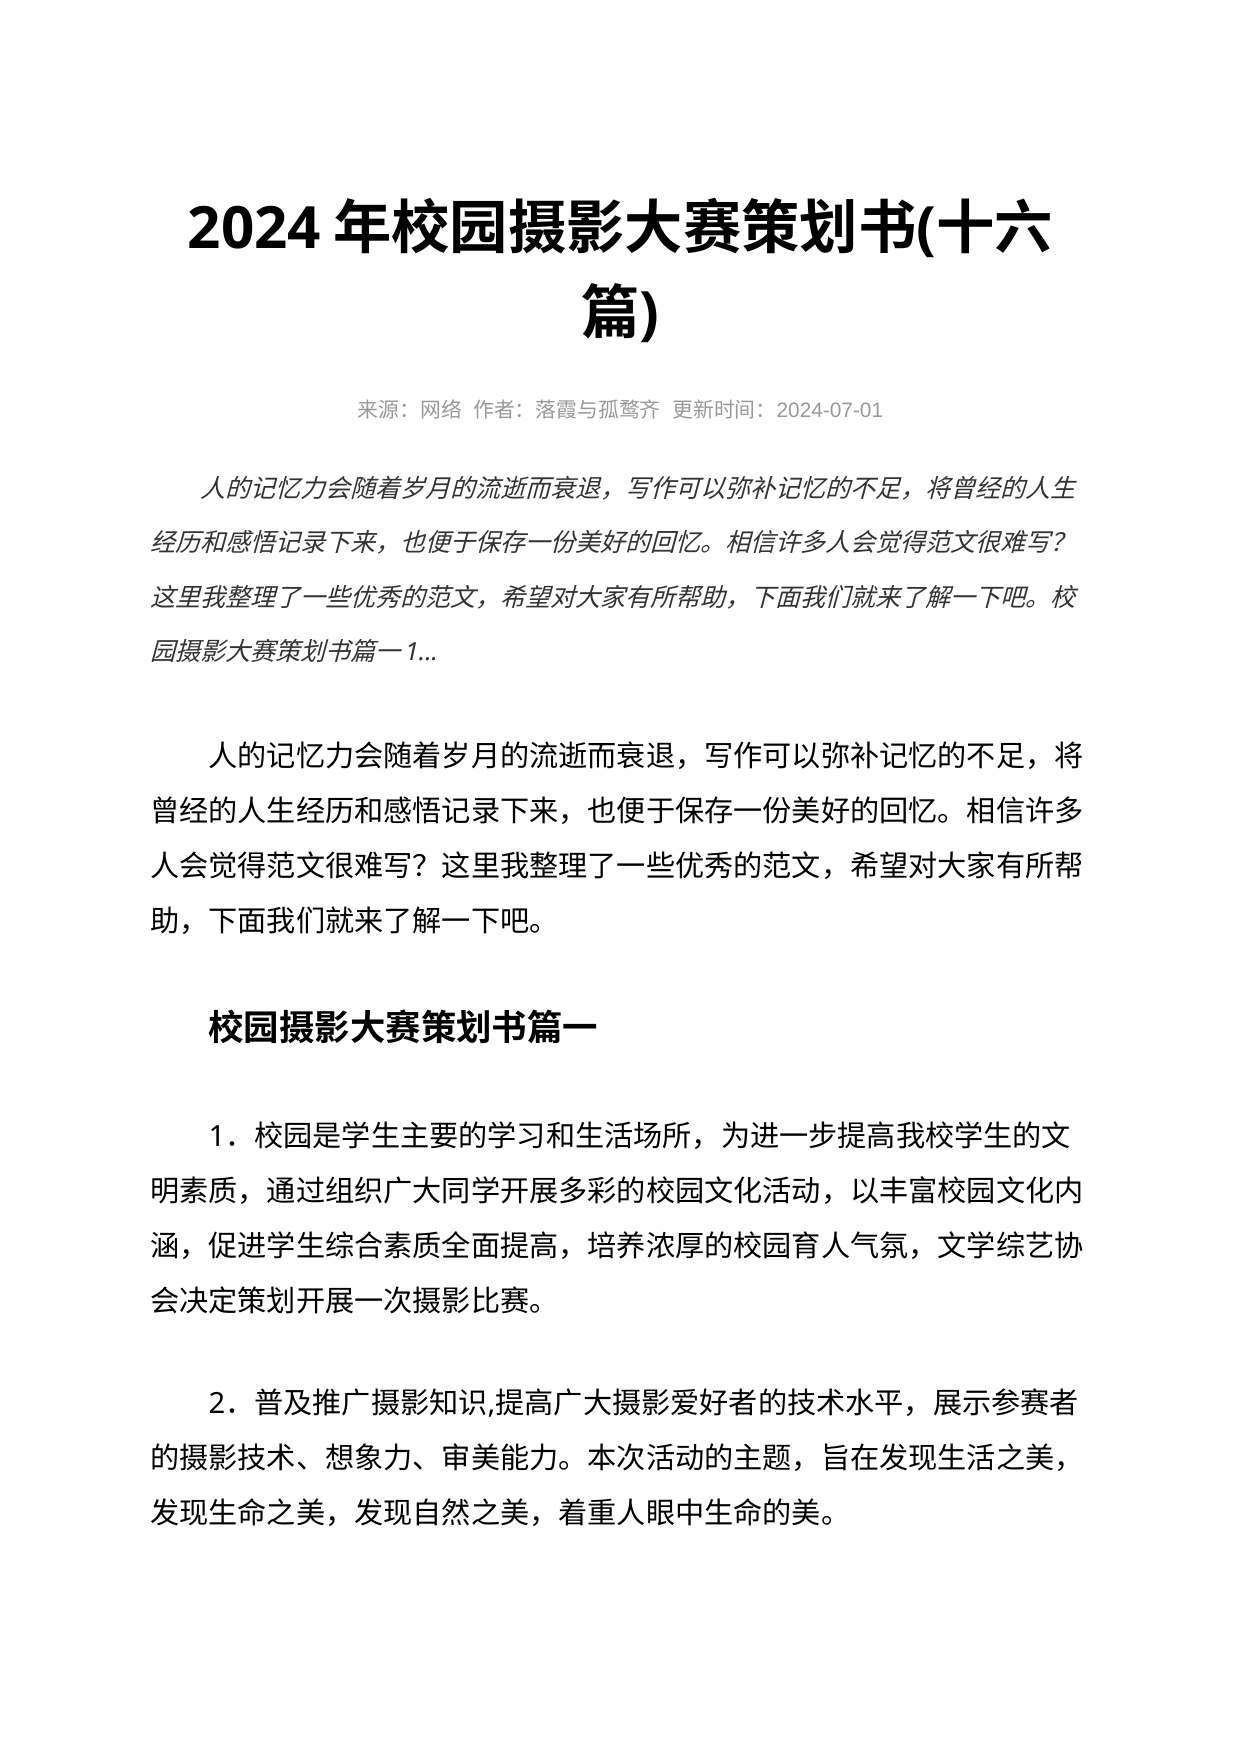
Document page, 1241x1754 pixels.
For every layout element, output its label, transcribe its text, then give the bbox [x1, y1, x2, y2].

text 2．普及推广摄影知识,提高广大摄影爱好者的技术水平，展示参赛者的摄影技术、想象力、审美能力。本次活动的主题，旨在发现生活之美，发现生命之美，发现自然之美，着重人眼中生命的美。 [150, 1379, 1090, 1532]
subtitle 2024年校园摄影大赛策划书(十六篇) [150, 181, 1090, 351]
text 人的记忆力会随着岁月的流逝而衰退，写作可以弥补记忆的不足，将曾经的人生经历和感悟记录下来，也便于保存一份美好的回忆。相信许多人会觉得范文很难写？这里我整理了一些优秀的范文，希望对大家有所帮助，下面我们就来了解一下吧。 [150, 733, 1090, 940]
text 1．校园是学生主要的学习和生活场所，为进一步提高我校学生的文明素质，通过组织广大同学开展多彩的校园文化活动，以丰富校园文化内涵，促进学生综合素质全面提高，培养浓厚的校园育人气氛，文学综艺协会决定策划开展一次摄影比赛。 [150, 1113, 1090, 1320]
text 人的记忆力会随着岁月的流逝而衰退，写作可以弥补记忆的不足，将曾经的人生经历和感悟记录下来，也便于保存一份美好的回忆。相信许多人会觉得范文很难写？这里我整理了一些优秀的范文，希望对大家有所帮助，下面我们就来了解一下吧。校园摄影大赛策划书篇一1... [150, 468, 1090, 668]
text 校园摄影大赛策划书篇一 [150, 999, 1090, 1051]
text 来源：网络 作者：落霞与孤鹜齐 更新时间：2024-07-01 [150, 398, 1090, 422]
